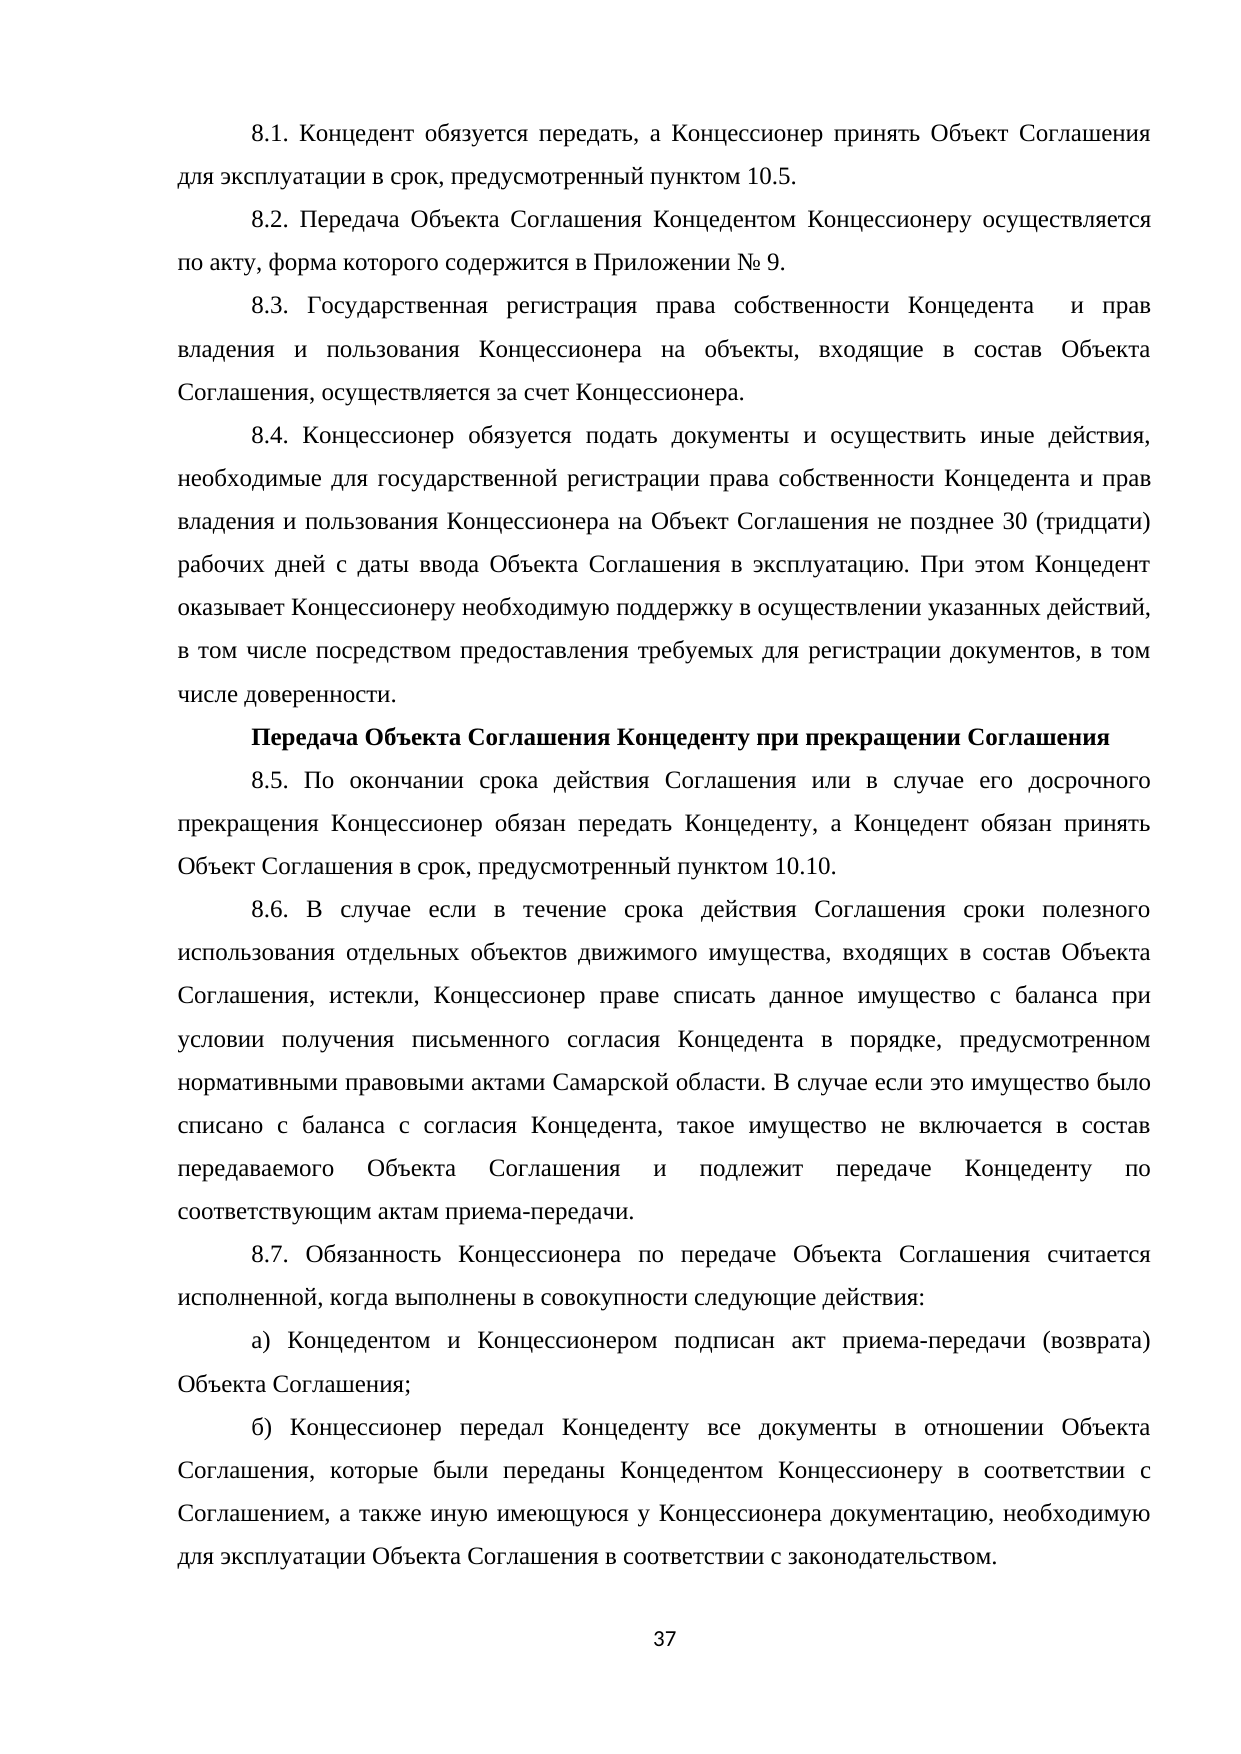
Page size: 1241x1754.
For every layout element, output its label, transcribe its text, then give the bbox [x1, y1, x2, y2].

text 8.3. Государственная регистрация права собственности Концедента и прав владения и пользования Концессионера на объекты, входящие в состав Объекта Соглашения, осуществляется за счет Концессионера. [177, 291, 1152, 406]
text 8.6. В случае если в течение срока действия Соглашения сроки полезного использования отдельных объектов движимого имущества, входящих в состав Объекта Соглашения, истекли, Концессионер праве списать данное имущество с баланса при условии получения письменного согласия Концедента в порядке, предусмотренном нормативными правовыми актами Самарской области. В случае если это имущество было списано с баланса с согласия Концедента, такое имущество не включается в состав передаваемого Объекта Соглашения и подлежит передаче Концеденту по соответствующим актам приема-передачи. [177, 894, 1152, 1225]
text 8.2. Передача Объекта Соглашения Концедентом Концессионеру осуществляется по акту, форма которого содержится в Приложении № 9. [177, 204, 1152, 276]
text Передача Объекта Соглашения Концеденту при прекращении Соглашения [177, 722, 1152, 751]
text а) Концедентом и Концессионером подписан акт приема-передачи (возврата) Объекта Соглашения; [177, 1326, 1152, 1397]
text б) Концессионер передал Концеденту все документы в отношении Объекта Соглашения, которые были переданы Концедентом Концессионеру в соответствии с Соглашением, а также иную имеющуюся у Концессионера документацию, необходимую для эксплуатации Объекта Соглашения в соответствии с законодательством. [177, 1412, 1152, 1570]
text 8.7. Обязанность Концессионера по передаче Объекта Соглашения считается исполненной, когда выполнены в совокупности следующие действия: [177, 1239, 1152, 1311]
text 8.1. Концедент обязуется передать, а Концессионер принять Объект Соглашения для эксплуатации в срок, предусмотренный пунктом 10.5. [177, 118, 1152, 190]
text 8.4. Концессионер обязуется подать документы и осуществить иные действия, необходимые для государственной регистрации права собственности Концедента и прав владения и пользования Концессионера на Объект Соглашения не позднее 30 (тридцати) рабочих дней с даты ввода Объекта Соглашения в эксплуатацию. При этом Концедент оказывает Концессионеру необходимую поддержку в осуществлении указанных действий, в том числе посредством предоставления требуемых для регистрации документов, в том числе доверенности. [177, 420, 1152, 707]
text 8.5. По окончании срока действия Соглашения или в случае его досрочного прекращения Концессионер обязан передать Концеденту, а Концедент обязан принять Объект Соглашения в срок, предусмотренный пунктом 10.10. [177, 765, 1152, 880]
